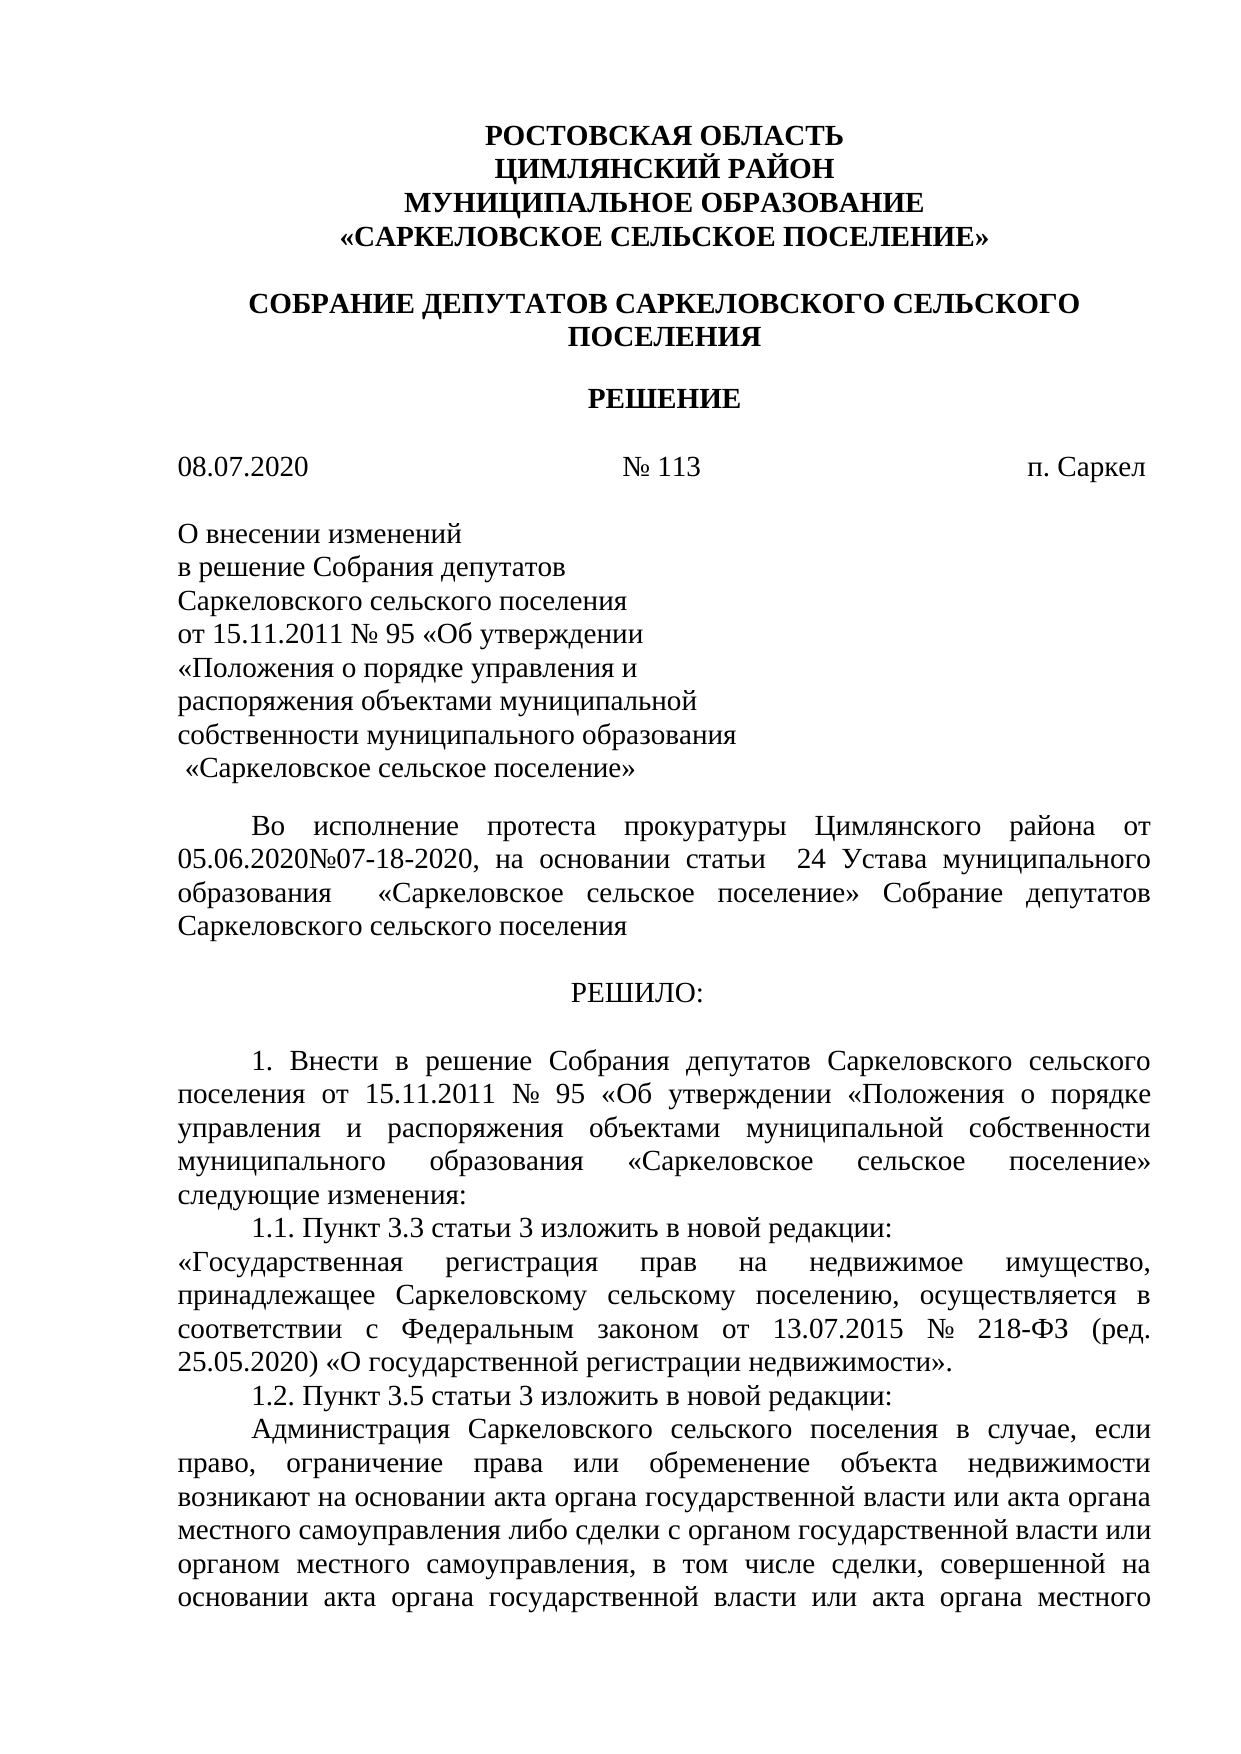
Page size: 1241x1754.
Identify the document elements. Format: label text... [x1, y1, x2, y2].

text от 15.11.2011 № 95 «Об утверждении [177, 616, 1152, 650]
text О внесении изменений [177, 516, 1152, 549]
text «Государственная регистрация прав на недвижимое имущество, принадлежащее Саркеловскому сельскому поселению, осуществляется в соответствии с Федеральным законом от 13.07.2015 № 218-ФЗ (ред. 25.05.2020) «О государственной регистрации недвижимости». [177, 1244, 1152, 1378]
text МУНИЦИПАЛЬНОЕ ОБРАЗОВАНИЕ [177, 185, 1152, 219]
text «САРКЕЛОВСКОЕ СЕЛЬСКОЕ ПОСЕЛЕНИЕ» [177, 219, 1152, 252]
text 1.1. Пункт 3.3 статьи 3 изложить в новой редакции: [177, 1210, 1152, 1244]
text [177, 1412, 1152, 1613]
text 1.2. Пункт 3.5 статьи 3 изложить в новой редакции: [177, 1378, 1152, 1412]
text РОСТОВСКАЯ ОБЛАСТЬ [177, 118, 1152, 152]
text Во исполнение протеста прокуратуры Цимлянского района от 05.06.2020№07-18-2020, на основании статьи 24 Устава муниципального образования «Саркеловское сельское поселение» Собрание депутатов Саркеловского сельского поселения [177, 808, 1152, 942]
table_header 08.07.2020 [166, 449, 498, 482]
text ЦИМЛЯНСКИЙ РАЙОН [177, 152, 1152, 185]
text распоряжения объектами муниципальной [177, 683, 1152, 717]
text «Положения о порядке управления и [177, 650, 1152, 683]
text РЕШИЛО: [177, 976, 1152, 1009]
text «Саркеловское сельское поселение» [177, 751, 1152, 784]
text 1. Внести в решение Собрания депутатов Саркеловского сельского поселения от 15.11.2011 № 95 «Об утверждении «Положения о порядке управления и распоряжения объектами муниципальной собственности муниципального образования «Саркеловское сельское поселение» следующие изменения: [177, 1043, 1152, 1210]
text в решение Собрания депутатов [177, 549, 1152, 583]
table_header п. Саркел [831, 449, 1163, 482]
text собственности муниципального образования [177, 717, 1152, 751]
text Саркеловского сельского поселения [177, 583, 1152, 616]
text СОБРАНИЕ ДЕПУТАТОВ САРКЕЛОВСКОГО СЕЛЬСКОГО ПОСЕЛЕНИЯ [177, 286, 1152, 353]
table_header № 113 [498, 449, 831, 482]
text РЕШЕНИЕ [177, 382, 1152, 415]
